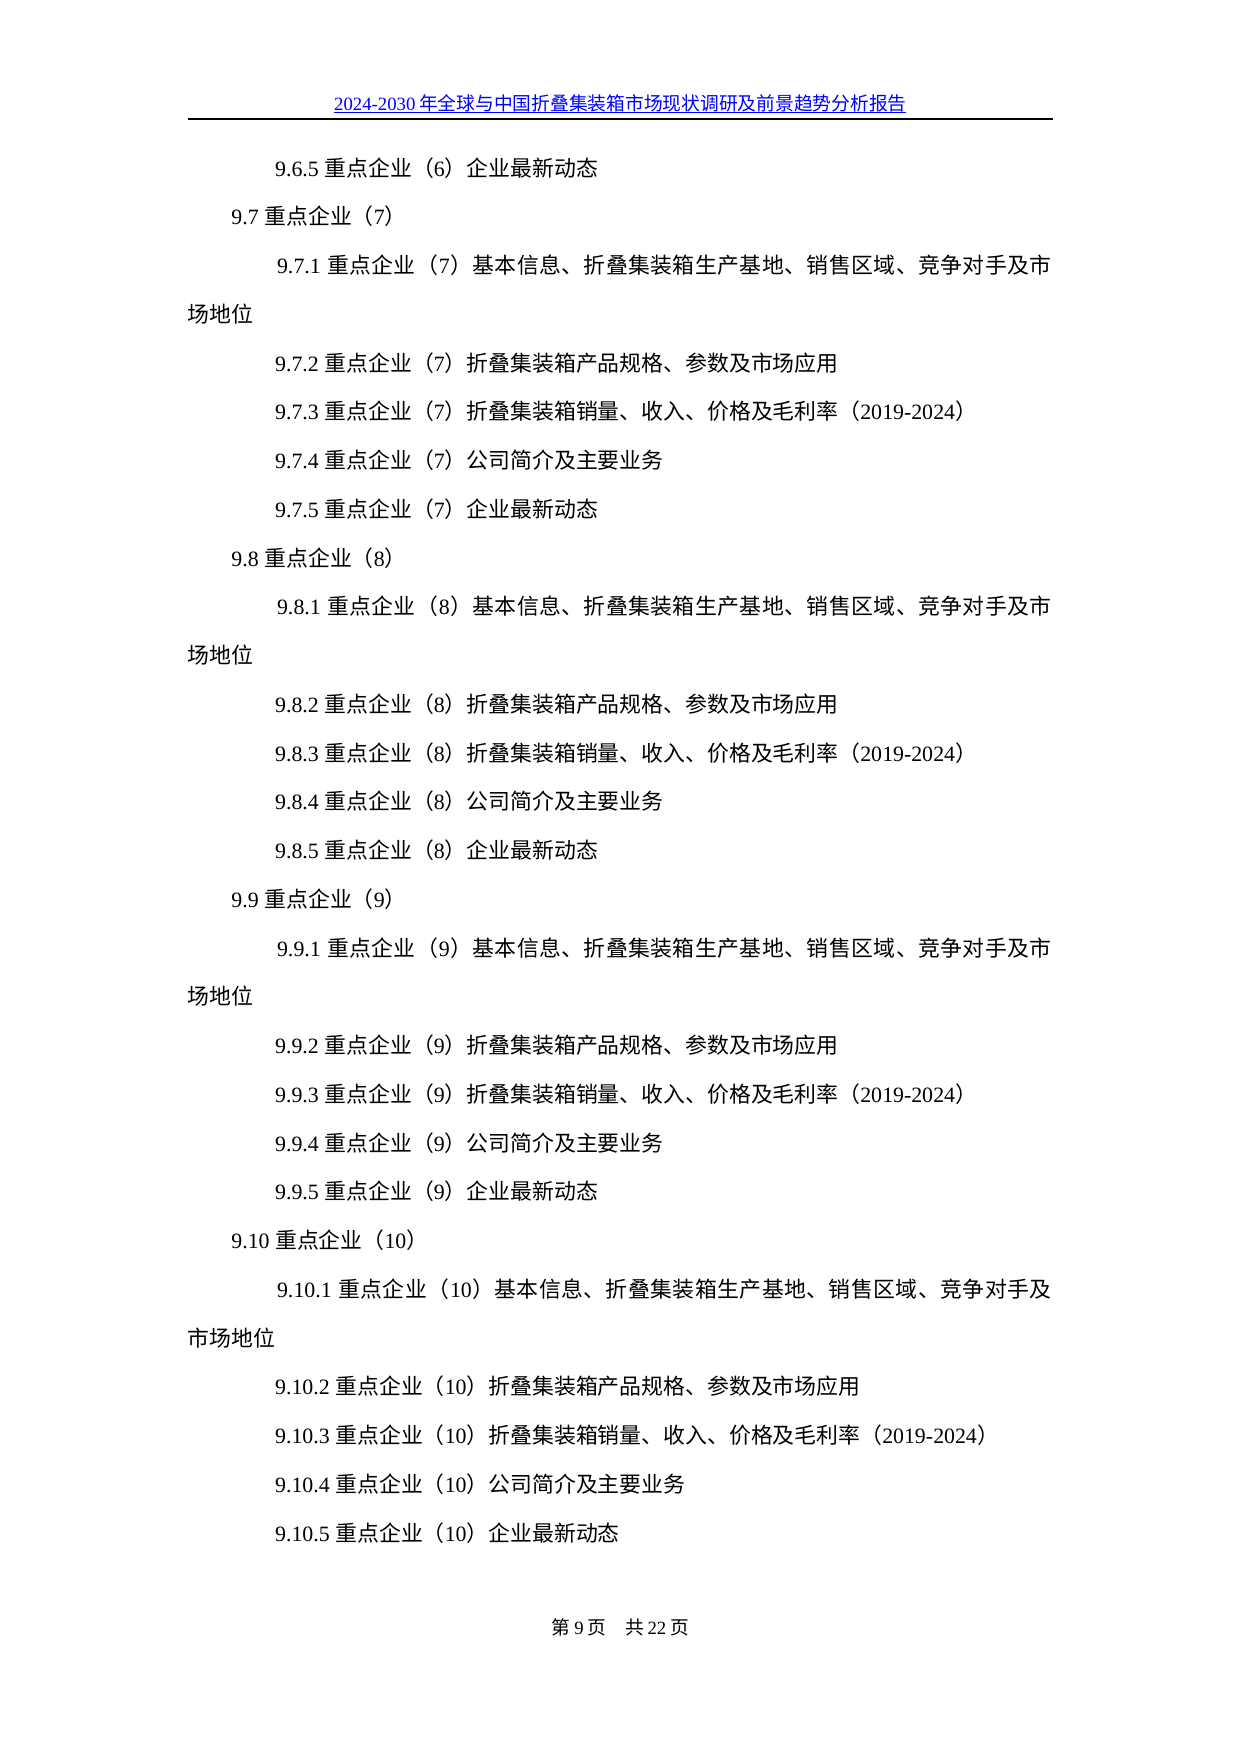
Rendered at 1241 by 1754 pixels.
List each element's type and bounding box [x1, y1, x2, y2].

text [187, 150, 1053, 1548]
